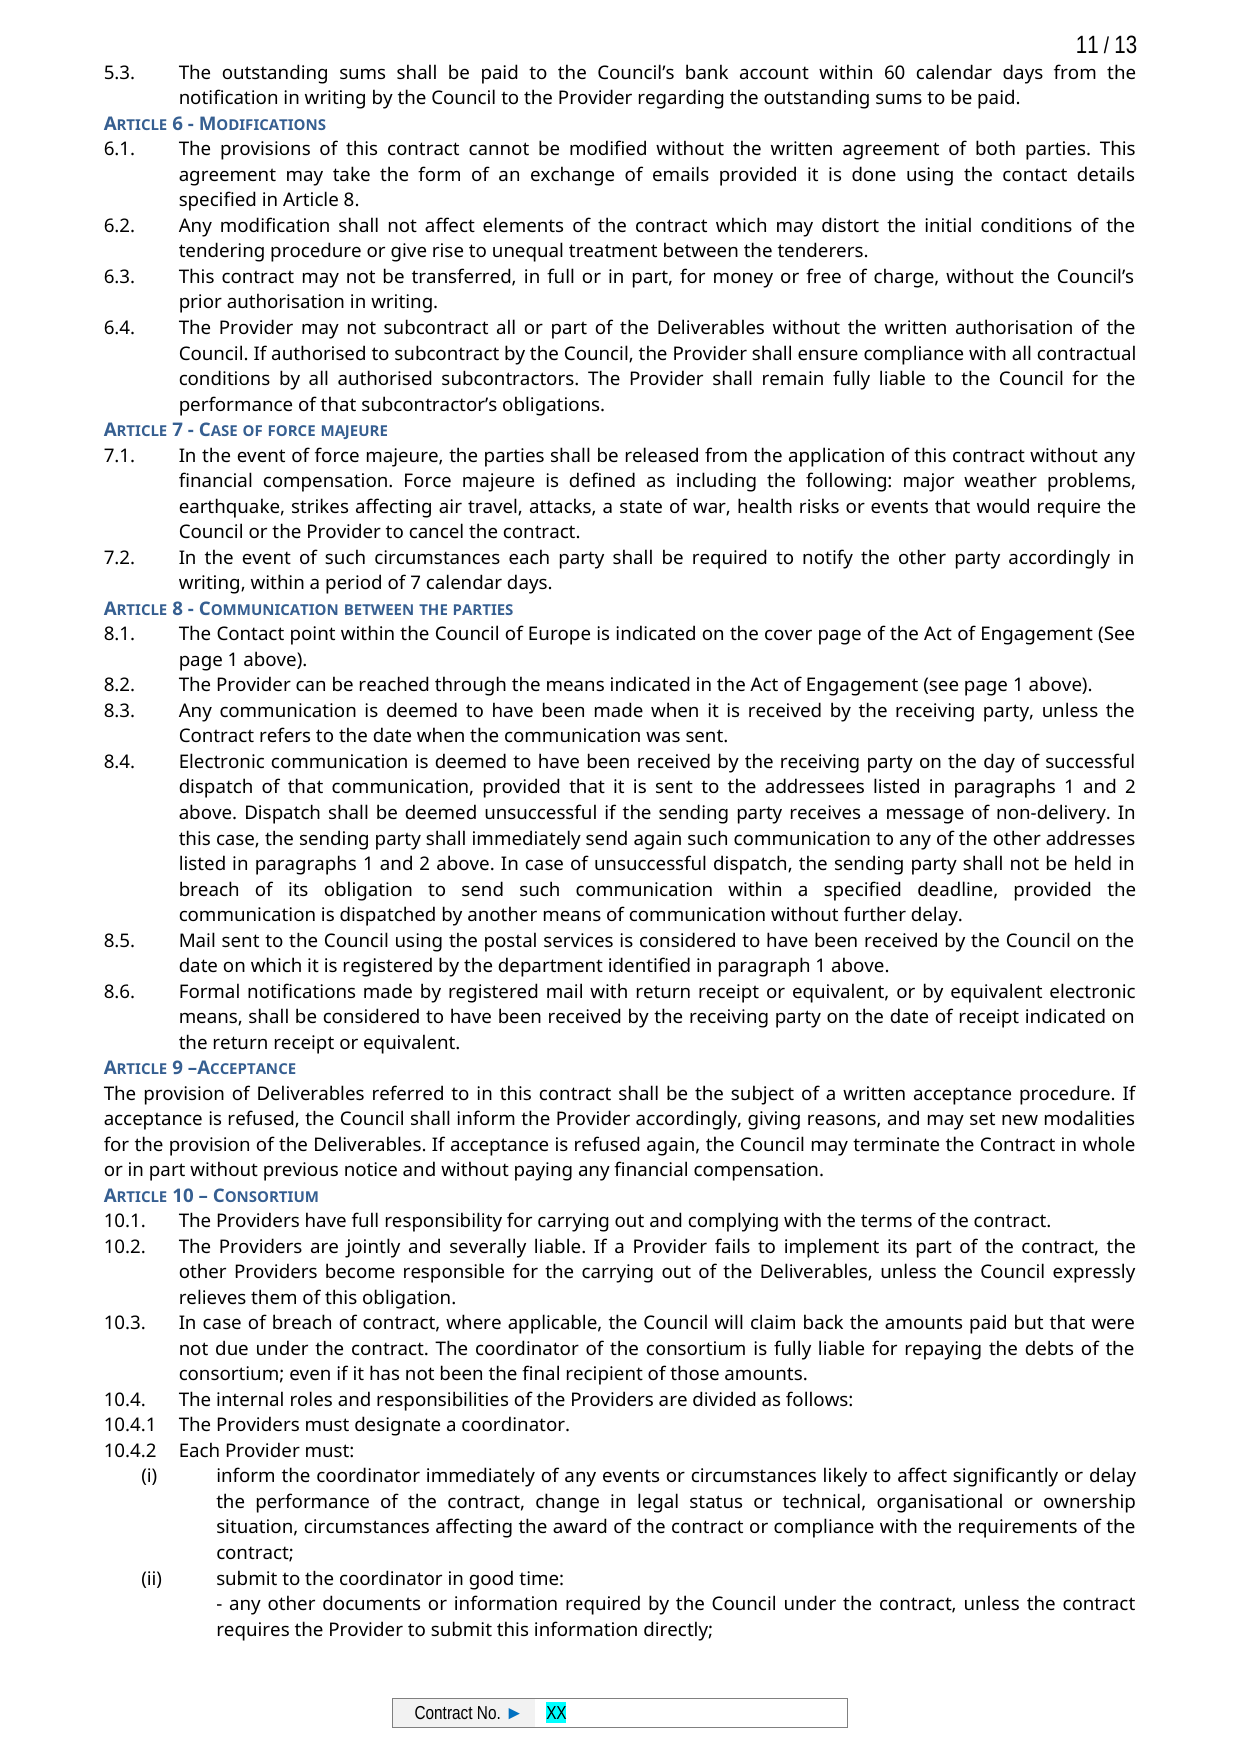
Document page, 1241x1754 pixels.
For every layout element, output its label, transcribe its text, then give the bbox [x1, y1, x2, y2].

text Article 8 - Communication between the parties [103, 595, 1137, 621]
list Electronic communication is deemed to have been received by the receiving party on the day of successful dispatch of that communication, provided that it is sent to the addressees listed in paragraphs 1 and 2 above. Dispatch shall be deemed unsuccessful if the sending party receives a message of non-delivery. In this case, the sending party shall immediately send again such communication to any of the other addresses listed in paragraphs 1 and 2 above. In case of unsuccessful dispatch, the sending party shall not be held in breach of its obligation to send such communication within a specified deadline, provided the communication is dispatched by another means of communication without further delay. [103, 748, 1137, 927]
list This contract may not be transferred, in full or in part, for money or free of charge, without the Council’s prior authorisation in writing. [103, 263, 1137, 314]
list The Contact point within the Council of Europe is indicated on the cover page of the Act of Engagement (See page 1 above). [103, 621, 1137, 672]
list The provisions of this contract cannot be modified without the written agreement of both parties. This agreement may take the form of an exchange of emails provided it is done using the contact details specified in Article 8. [103, 136, 1137, 212]
list The Providers must designate a coordinator. [103, 1412, 1137, 1437]
text Article 7 - Case of force majeure [103, 416, 1137, 442]
list In the event of force majeure, the parties shall be released from the application of this contract without any financial compensation. Force majeure is defined as including the following: major weather problems, earthquake, strikes affecting air travel, attacks, a state of war, health risks or events that would require the Council or the Provider to cancel the contract. [103, 442, 1137, 544]
text Article 6 - Modifications [103, 110, 1137, 136]
list In case of breach of contract, where applicable, the Council will claim back the amounts paid but that were not due under the contract. The coordinator of the consortium is fully liable for repaying the debts of the consortium; even if it has not been the final recipient of those amounts. [103, 1310, 1137, 1386]
list The Providers are jointly and severally liable. If a Provider fails to implement its part of the contract, the other Providers become responsible for the carrying out of the Deliverables, unless the Council expressly relieves them of this obligation. [103, 1233, 1137, 1310]
list Mail sent to the Council using the postal services is considered to have been received by the Council on the date on which it is registered by the department identified in paragraph 1 above. [103, 927, 1137, 978]
list Any modification shall not affect elements of the contract which may distort the initial conditions of the tendering procedure or give rise to unequal treatment between the tenderers. [103, 212, 1137, 263]
list The Providers have full responsibility for carrying out and complying with the terms of the contract. [103, 1208, 1137, 1233]
list The outstanding sums shall be paid to the Council’s bank account within 60 calendar days from the notification in writing by the Council to the Provider regarding the outstanding sums to be paid. [103, 59, 1137, 110]
list Any communication is deemed to have been made when it is received by the receiving party, unless the Contract refers to the date when the communication was sent. [103, 697, 1137, 748]
text Article 9 –Acceptance [103, 1054, 1137, 1080]
list Formal notifications made by registered mail with return receipt or equivalent, or by equivalent electronic means, shall be considered to have been received by the receiving party on the date of receipt indicated on the return receipt or equivalent. [103, 978, 1137, 1054]
text Article 10 – Consortium [103, 1182, 1137, 1208]
list The internal roles and responsibilities of the Providers are divided as follows: [103, 1386, 1137, 1412]
list inform the coordinator immediately of any events or circumstances likely to affect significantly or delay the performance of the contract, change in legal status or technical, organisational or ownership situation, circumstances affecting the award of the contract or compliance with the requirements of the contract; [141, 1463, 1137, 1565]
text The provision of Deliverables referred to in this contract shall be the subject of a written acceptance procedure. If acceptance is refused, the Council shall inform the Provider accordingly, giving reasons, and may set new modalities for the provision of the Deliverables. If acceptance is refused again, the Council may terminate the Contract in whole or in part without previous notice and without paying any financial compensation. [103, 1080, 1137, 1182]
list The Provider can be reached through the means indicated in the Act of Engagement (see page 1 above). [103, 672, 1137, 697]
list Each Provider must: [103, 1437, 1137, 1463]
list The Provider may not subcontract all or part of the Deliverables without the written authorisation of the Council. If authorised to subcontract by the Council, the Provider shall ensure compliance with all contractual conditions by all authorised subcontractors. The Provider shall remain fully liable to the Council for the performance of that subcontractor’s obligations. [103, 314, 1137, 416]
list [141, 1565, 1137, 1641]
list In the event of such circumstances each party shall be required to notify the other party accordingly in writing, within a period of 7 calendar days. [103, 544, 1137, 595]
